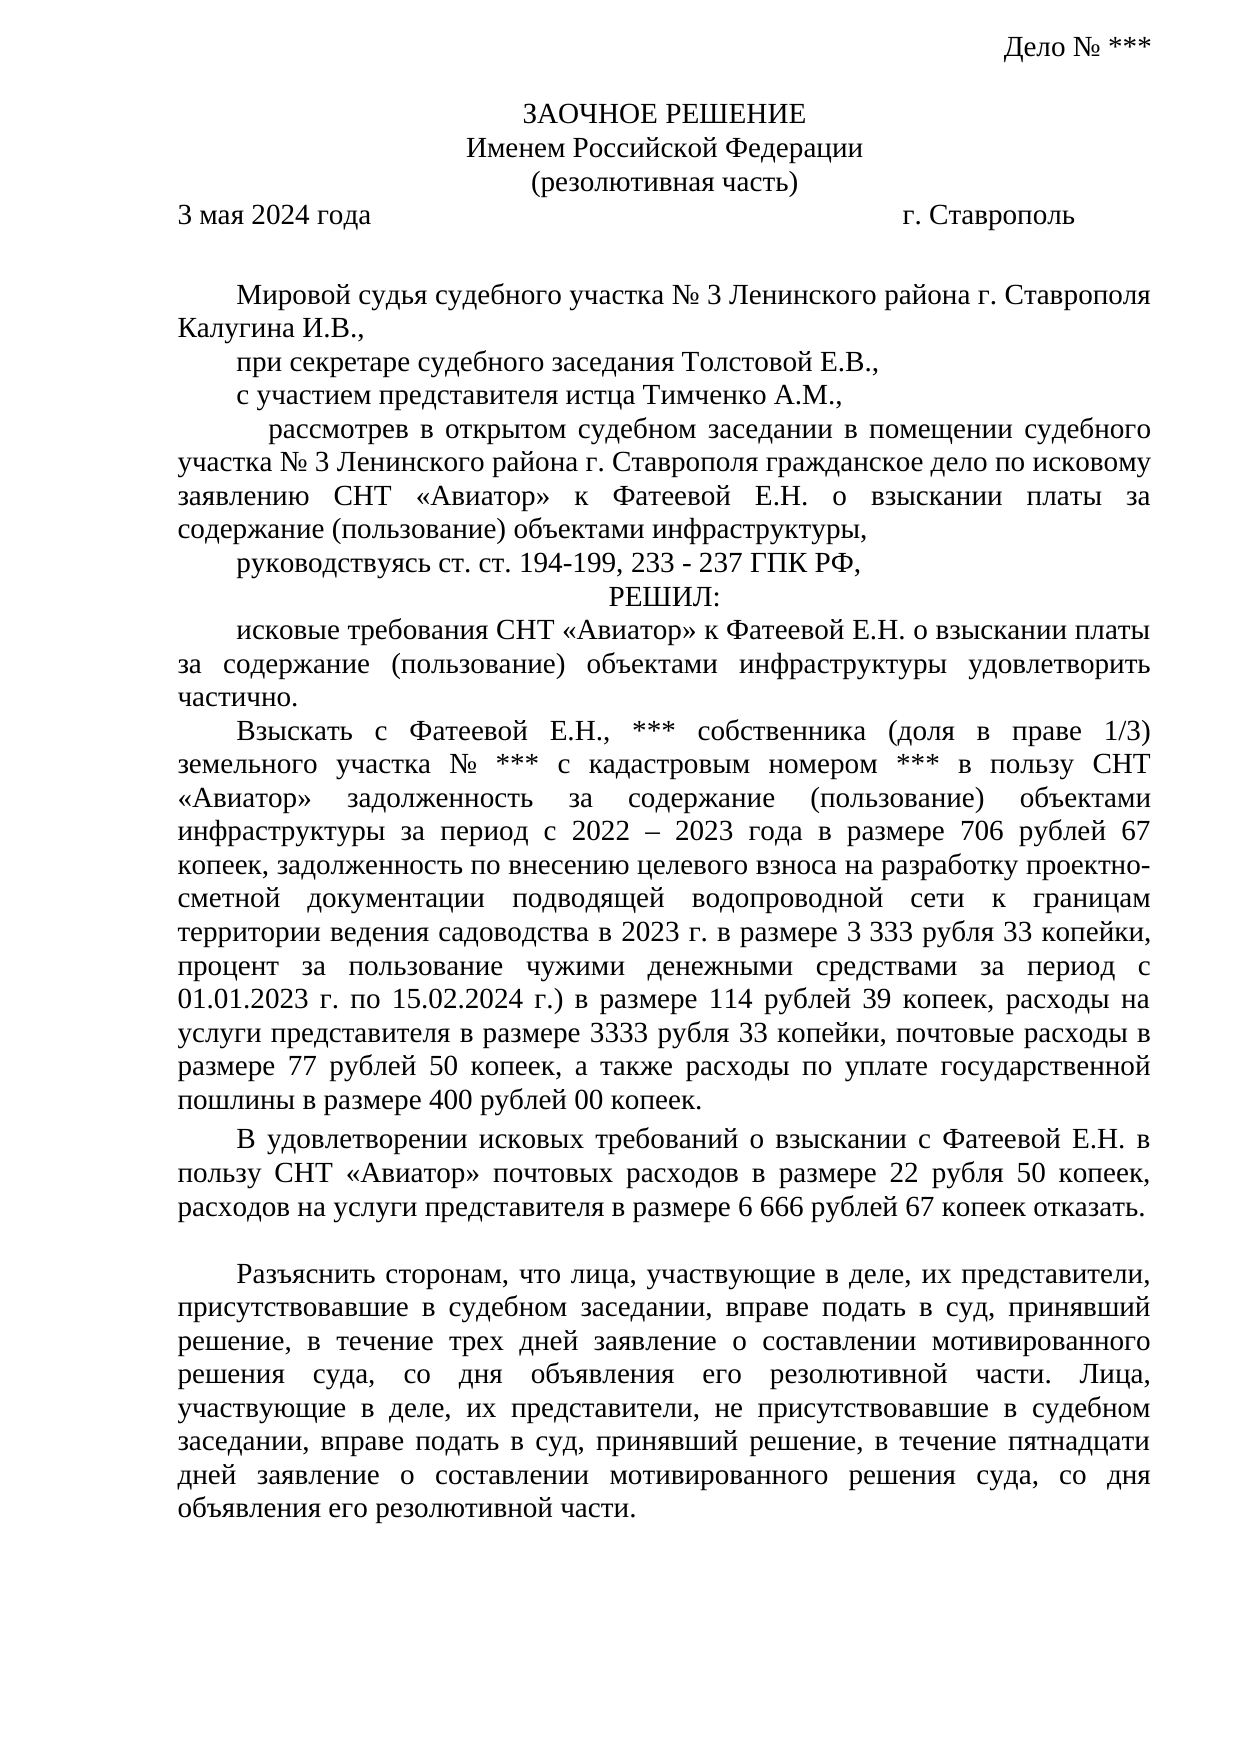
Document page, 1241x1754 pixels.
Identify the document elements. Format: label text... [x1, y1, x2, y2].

text 3 мая 2024 года г. Ставрополь [177, 197, 1152, 231]
text при секретаре судебного заседания Толстовой Е.В., [177, 344, 1152, 377]
text рассмотрев в открытом судебном заседании в помещении судебного участка № 3 Ленинского района г. Ставрополя гражданское дело по исковому заявлению СНТ «Авиатор» к Фатеевой Е.Н. о взыскании платы за содержание (пользование) объектами инфраструктуры, [177, 411, 1152, 545]
text руководствуясь ст. ст. 194-199, 233 - 237 ГПК РФ, [177, 545, 1152, 579]
text с участием представителя истца Тимченко А.М., [177, 377, 1152, 411]
text Мировой судья судебного участка № 3 Ленинского района г. Ставрополя Калугина И.В., [177, 277, 1152, 344]
text Взыскать с Фатеевой Е.Н., *** собственника (доля в праве 1/3) земельного участка № *** с кадастровым номером *** в пользу СНТ «Авиатор» задолженность за содержание (пользование) объектами инфраструктуры за период с 2022 – 2023 года в размере 706 рублей 67 копеек, задолженность по внесению целевого взноса на разработку проектно-сметной документации подводящей водопроводной сети к границам территории ведения садоводства в 2023 г. в размере 3 333 рубля 33 копейки, процент за пользование чужими денежными средствами за период с 01.01.2023 г. по 15.02.2024 г.) в размере 114 рублей 39 копеек, расходы на услуги представителя в размере 3333 рубля 33 копейки, почтовые расходы в размере 77 рублей 50 копеек, а также расходы по уплате государственной пошлины в размере 400 рублей 00 копеек. [177, 713, 1152, 1115]
text ЗАОЧНОЕ РЕШЕНИЕ [177, 97, 1152, 130]
text Разъяснить сторонам, что лица, участвующие в деле, их представители, присутствовавшие в судебном заседании, вправе подать в суд, принявший решение, в течение трех дней заявление о составлении мотивированного решения суда, со дня объявления его резолютивной части. Лица, участвующие в деле, их представители, не присутствовавшие в судебном заседании, вправе подать в суд, принявший решение, в течение пятнадцати дней заявление о составлении мотивированного решения суда, со дня объявления его резолютивной части. [177, 1256, 1152, 1524]
text исковые требования СНТ «Авиатор» к Фатеевой Е.Н. о взыскании платы за содержание (пользование) объектами инфраструктуры удовлетворить частично. [177, 612, 1152, 713]
text (резолютивная часть) [177, 164, 1152, 197]
text В удовлетворении исковых требований о взыскании с Фатеевой Е.Н. в пользу СНТ «Авиатор» почтовых расходов в размере 22 рубля 50 копеек, расходов на услуги представителя в размере 6 666 рублей 67 копеек отказать. [177, 1122, 1152, 1222]
text РЕШИЛ: [177, 579, 1152, 612]
text Именем Российской Федерации [177, 130, 1152, 164]
text Дело № *** [177, 29, 1152, 63]
